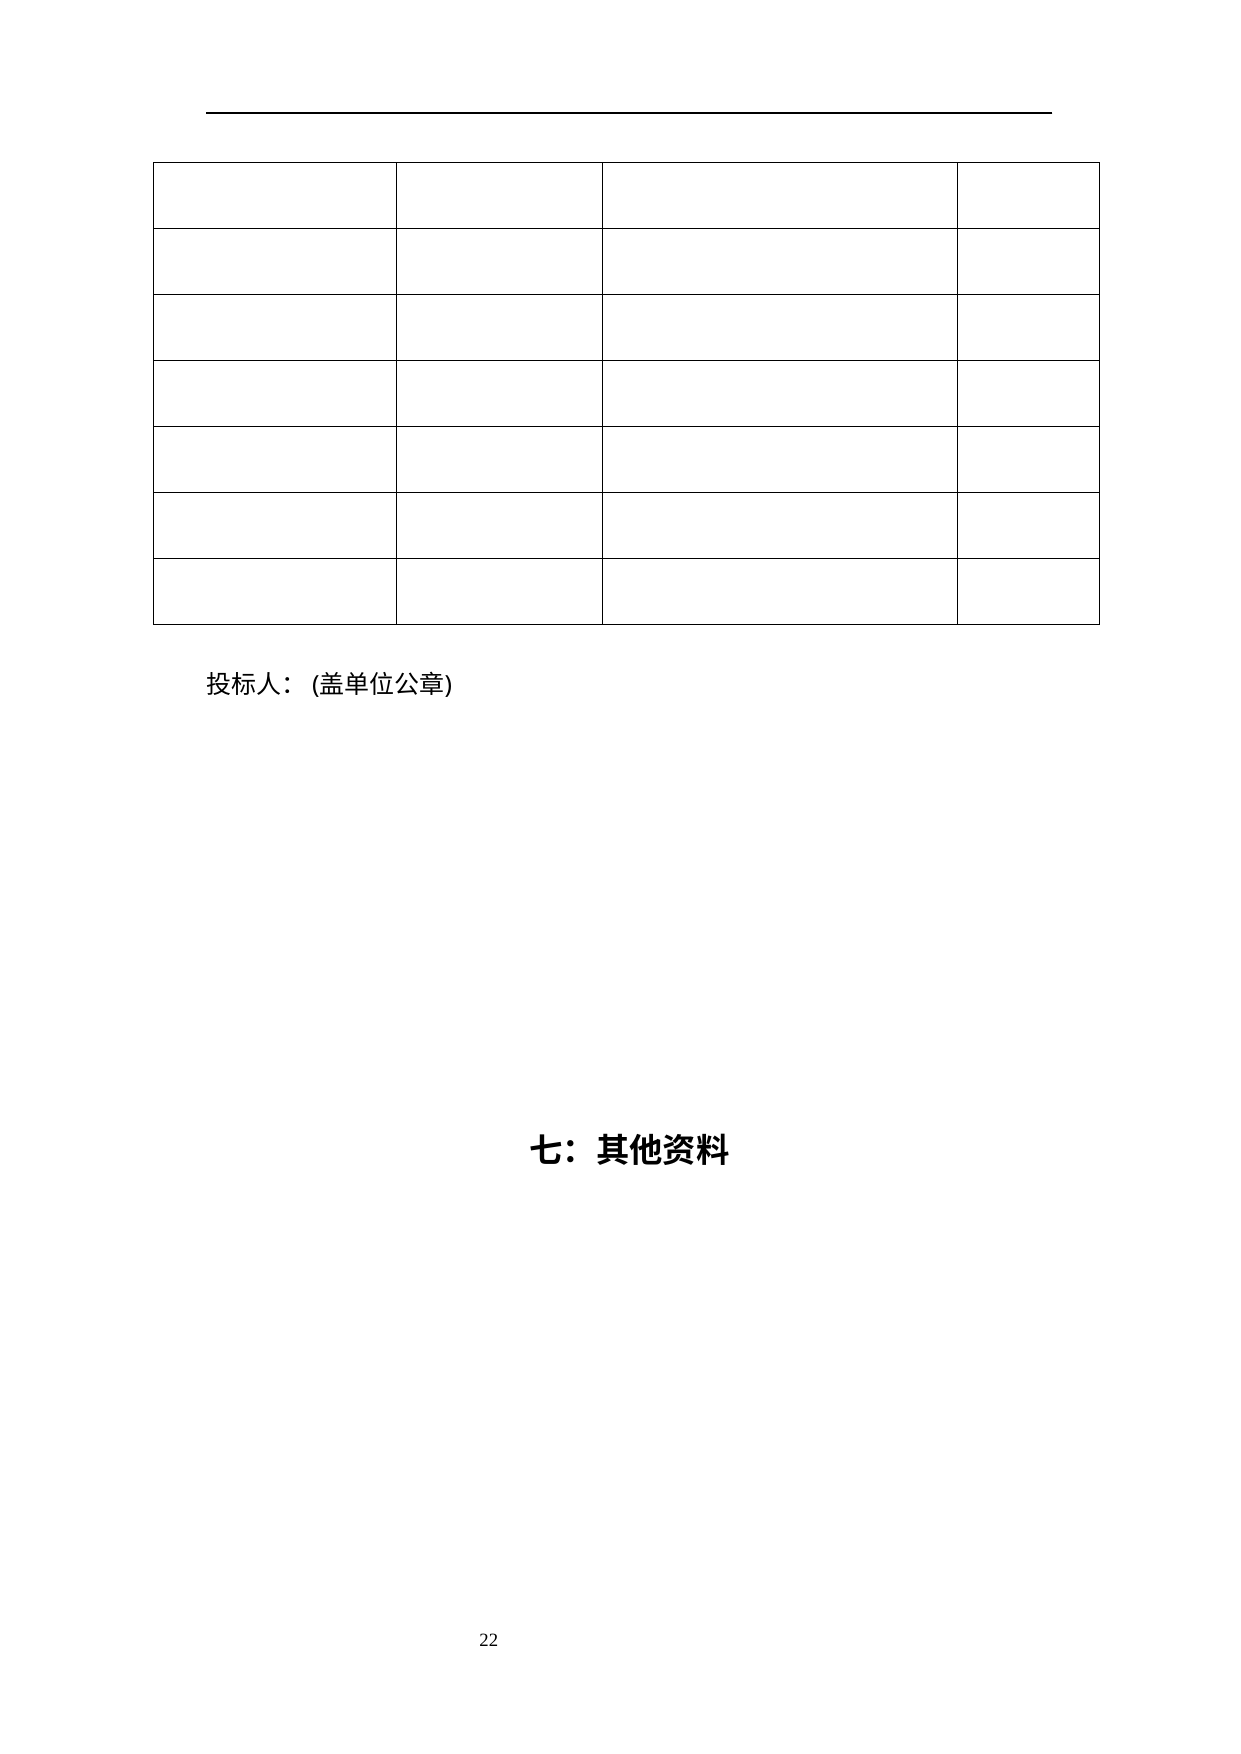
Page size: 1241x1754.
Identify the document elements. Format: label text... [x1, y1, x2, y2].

table_cell [603, 493, 957, 558]
table_cell [958, 229, 1099, 294]
table_cell [397, 559, 602, 624]
table_cell [603, 427, 957, 492]
table_cell [397, 493, 602, 558]
table_cell [603, 295, 957, 360]
table_cell [603, 163, 957, 228]
table_cell [958, 163, 1099, 228]
table_cell [397, 229, 602, 294]
table_cell [154, 295, 396, 360]
table_cell [154, 493, 396, 558]
text 七：其他资料 [206, 1115, 1052, 1180]
table_cell [958, 295, 1099, 360]
table_cell [958, 361, 1099, 426]
table_cell [154, 427, 396, 492]
table_cell [397, 427, 602, 492]
table_cell [154, 229, 396, 294]
table_cell [603, 559, 957, 624]
table_cell [958, 427, 1099, 492]
table_cell [154, 163, 396, 228]
text 投标人： (盖单位公章) [206, 650, 1052, 715]
table_cell [397, 295, 602, 360]
table_cell [397, 163, 602, 228]
table_cell [603, 361, 957, 426]
table_cell [154, 361, 396, 426]
table_cell [154, 559, 396, 624]
table_cell [603, 229, 957, 294]
table_cell [958, 559, 1099, 624]
table_cell [958, 493, 1099, 558]
table_cell [397, 361, 602, 426]
